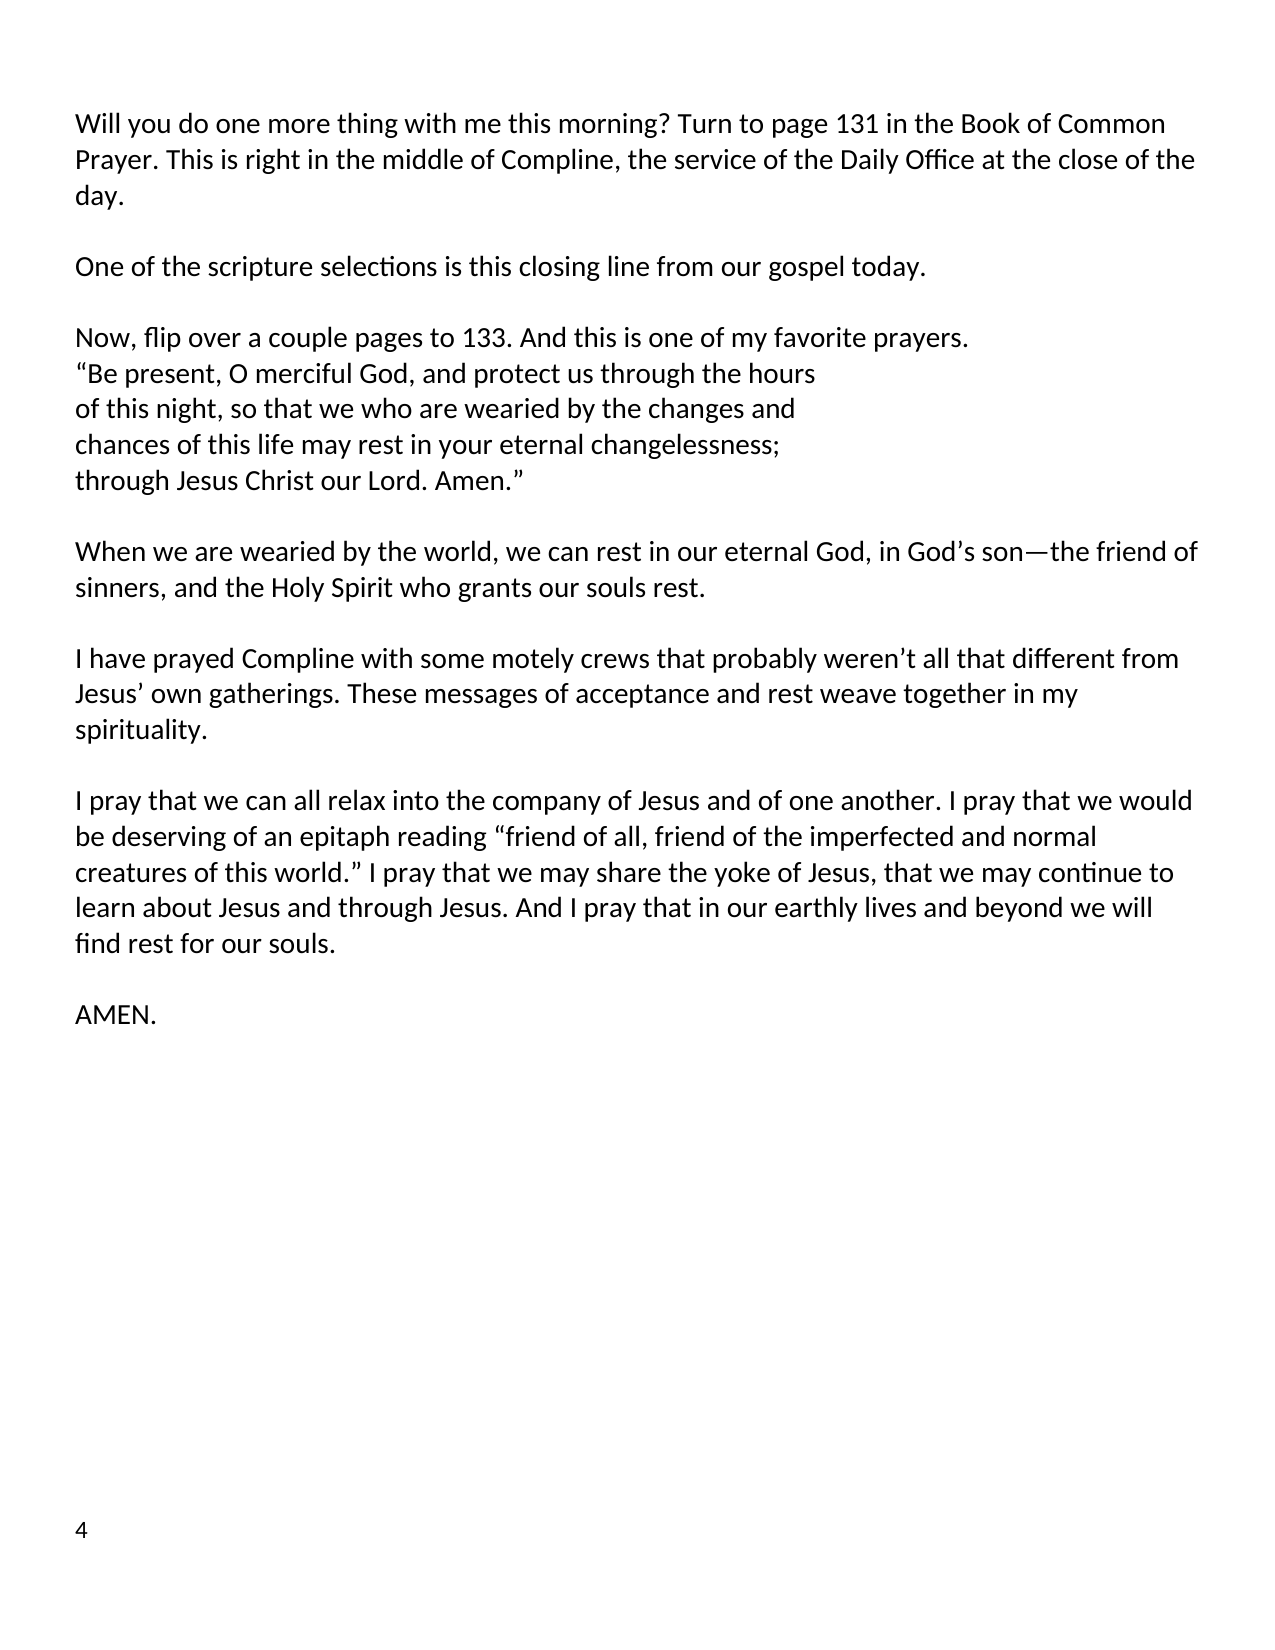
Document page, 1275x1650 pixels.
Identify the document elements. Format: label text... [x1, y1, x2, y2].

text I pray that we can all relax into the company of Jesus and of one another. I pray that we would be deserving of an epitaph reading “friend of all, friend of the imperfected and normal creatures of this world.” I pray that we may share the yoke of Jesus, that we may continue to learn about Jesus and through Jesus. And I pray that in our earthly lives and beyond we will find rest for our souls. [75, 782, 1200, 961]
text chances of this life may rest in your eternal changelessness; [75, 426, 1200, 462]
text I have prayed Compline with some motely crews that probably weren’t all that different from Jesus’ own gatherings. These messages of acceptance and rest weave together in my spirituality. [75, 640, 1200, 747]
text Will you do one more thing with me this morning? Turn to page 131 in the Book of Common Prayer. This is right in the middle of Compline, the service of the Daily Office at the close of the day. [75, 106, 1200, 212]
text One of the scripture selections is this closing line from our gospel today. [75, 248, 1200, 284]
text through Jesus Christ our Lord. Amen.” [75, 462, 1200, 497]
text of this night, so that we who are wearied by the changes and [75, 391, 1200, 426]
text Now, flip over a couple pages to 133. And this is one of my favorite prayers. [75, 319, 1200, 355]
text “Be present, O merciful God, and protect us through the hours [75, 355, 1200, 391]
text AMEN. [75, 996, 1200, 1032]
text When we are wearied by the world, we can rest in our eternal God, in God’s son—the friend of sinners, and the Holy Spirit who grants our souls rest. [75, 533, 1200, 604]
